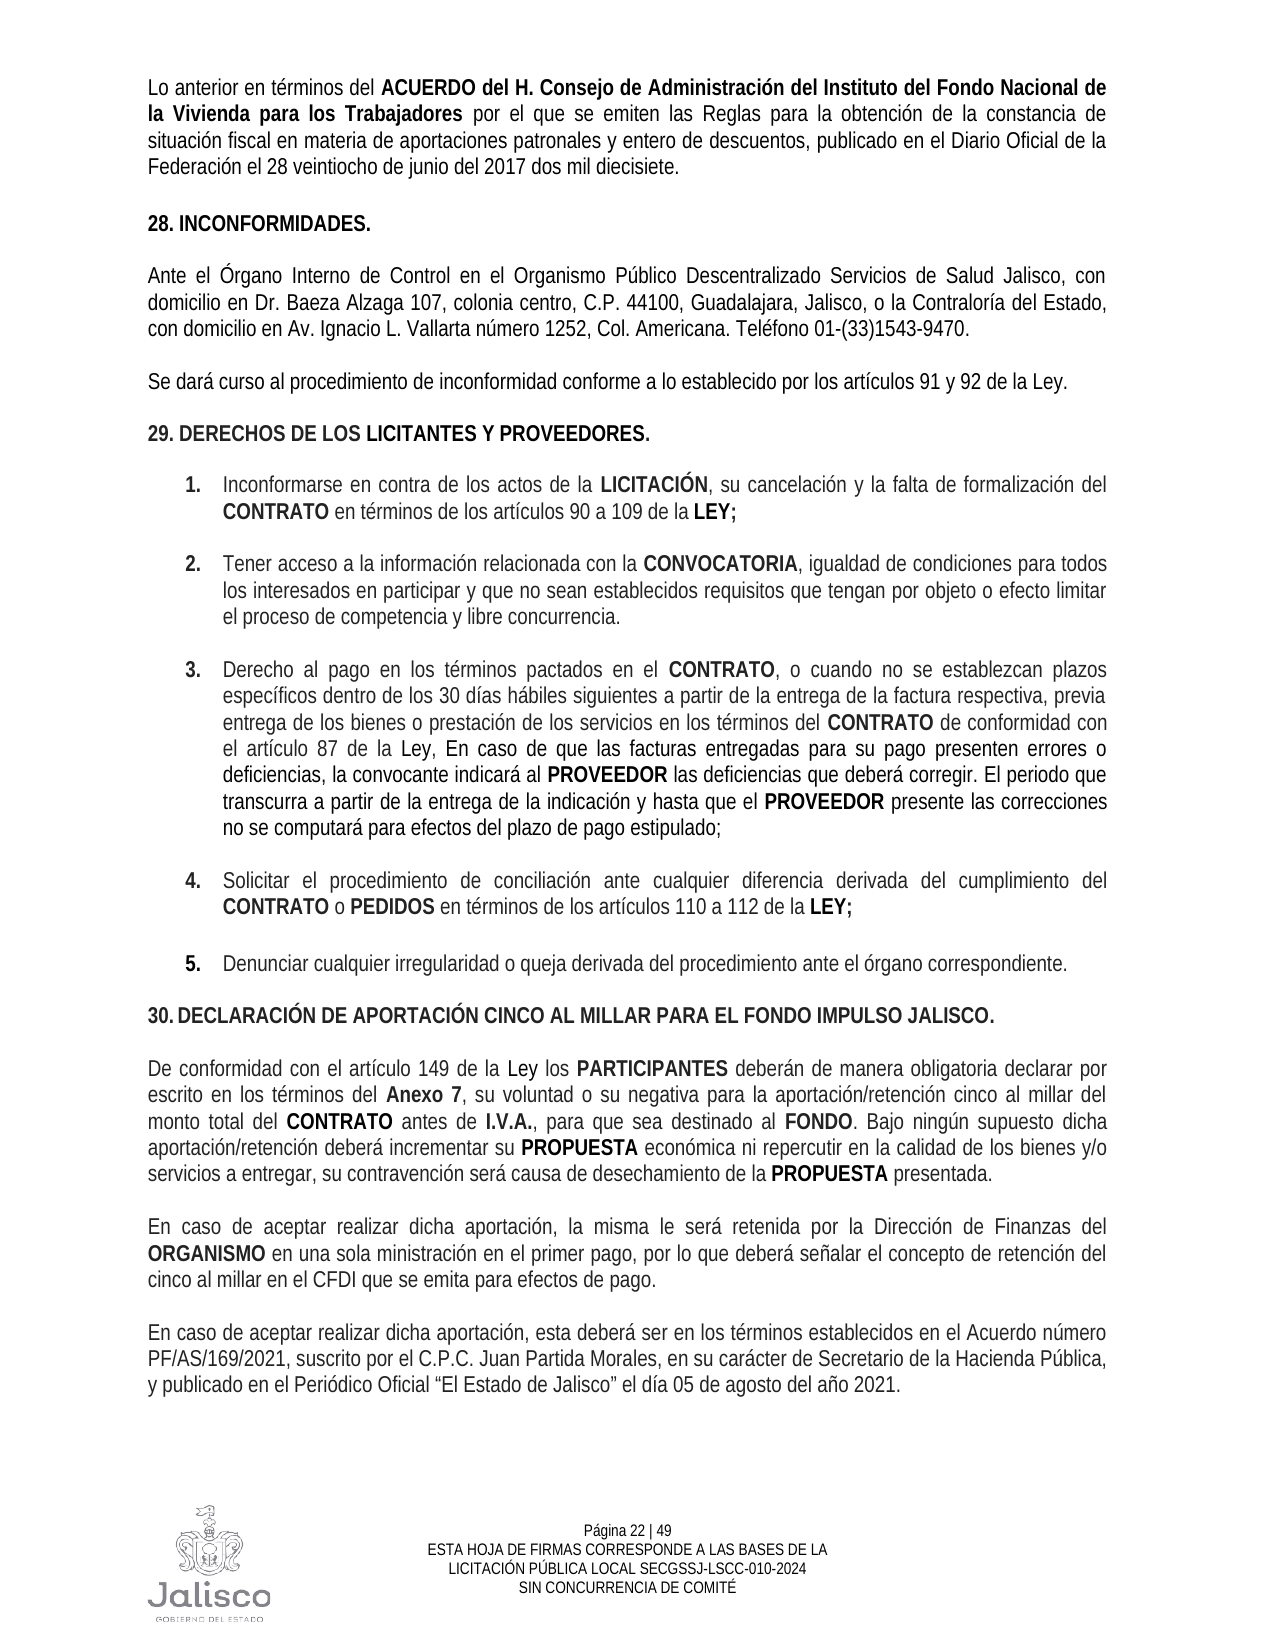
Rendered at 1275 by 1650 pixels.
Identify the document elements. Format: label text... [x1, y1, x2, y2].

list Denunciar cualquier irregularidad o queja derivada del procedimiento ante el órgano correspondiente. [185, 949, 1107, 976]
text 29. DERECHOS DE LOS LICITANTES Y PROVEEDORES. [148, 420, 1107, 447]
text Se dará curso al procedimiento de inconformidad conforme a lo establecido por los artículos 91 y 92 de la Ley. [148, 368, 1107, 394]
text Lo anterior en términos del ACUERDO del H. Consejo de Administración del Instituto del Fondo Nacional de la Vivienda para los Trabajadores por el que se emiten las Reglas para la obtención de la constancia de situación fiscal en materia de aportaciones patronales y entero de descuentos, publicado en el Diario Oficial de la Federación el 28 veintiocho de junio del 2017 dos mil diecisiete. [148, 74, 1107, 179]
list Tener acceso a la información relacionada con la CONVOCATORIA, igualdad de condiciones para todos los interesados en participar y que no sean establecidos requisitos que tengan por objeto o efecto limitar el proceso de competencia y libre concurrencia. [185, 550, 1107, 629]
text 28. INCONFORMIDADES. [148, 209, 1107, 236]
text En caso de aceptar realizar dicha aportación, esta deberá ser en los términos establecidos en el Acuerdo número PF/AS/169/2021, suscrito por el C.P.C. Juan Partida Morales, en su carácter de Secretario de la Hacienda Pública, y publicado en el Periódico Oficial “El Estado de Jalisco” el día 05 de agosto del año 2021. [148, 1318, 1107, 1398]
list Derecho al pago en los términos pactados en el CONTRATO, o cuando no se establezcan plazos específicos dentro de los 30 días hábiles siguientes a partir de la entrega de la factura respectiva, previa entrega de los bienes o prestación de los servicios en los términos del CONTRATO de conformidad con el artículo 87 de la Ley, En caso de que las facturas entregadas para su pago presenten errores o deficiencias, la convocante indicará al PROVEEDOR las deficiencias que deberá corregir. El periodo que transcurra a partir de la entrega de la indicación y hasta que el PROVEEDOR presente las correcciones no se computará para efectos del plazo de pago estipulado; [185, 656, 1107, 840]
list Inconformarse en contra de los actos de la LICITACIÓN, su cancelación y la falta de formalización del CONTRATO en términos de los artículos 90 a 109 de la LEY; [185, 471, 1107, 524]
text En caso de aceptar realizar dicha aportación, la misma le será retenida por la Dirección de Finanzas del ORGANISMO en una sola ministración en el primer pago, por lo que deberá señalar el concepto de retención del cinco al millar en el CFDI que se emita para efectos de pago. [148, 1213, 1107, 1292]
list DECLARACIÓN DE APORTACIÓN CINCO AL MILLAR PARA EL FONDO IMPULSO JALISCO. [148, 1002, 1107, 1029]
text Ante el Órgano Interno de Control en el Organismo Público Descentralizado Servicios de Salud Jalisco, con domicilio en Dr. Baeza Alzaga 107, colonia centro, C.P. 44100, Guadalajara, Jalisco, o la Contraloría del Estado, con domicilio en Av. Ignacio L. Vallarta número 1252, Col. Americana. Teléfono 01-(33)1543-9470. [148, 262, 1107, 341]
text De conformidad con el artículo 149 de la Ley los PARTICIPANTES deberán de manera obligatoria declarar por escrito en los términos del Anexo 7, su voluntad o su negativa para la aportación/retención cinco al millar del monto total del CONTRATO antes de I.V.A., para que sea destinado al FONDO. Bajo ningún supuesto dicha aportación/retención deberá incrementar su PROPUESTA económica ni repercutir en la calidad de los bienes y/o servicios a entregar, su contravención será causa de desechamiento de la PROPUESTA presentada. [148, 1055, 1107, 1187]
picture [147, 1505, 271, 1622]
list Solicitar el procedimiento de conciliación ante cualquier diferencia derivada del cumplimiento del CONTRATO o PEDIDOS en términos de los artículos 110 a 112 de la LEY; [185, 867, 1107, 919]
